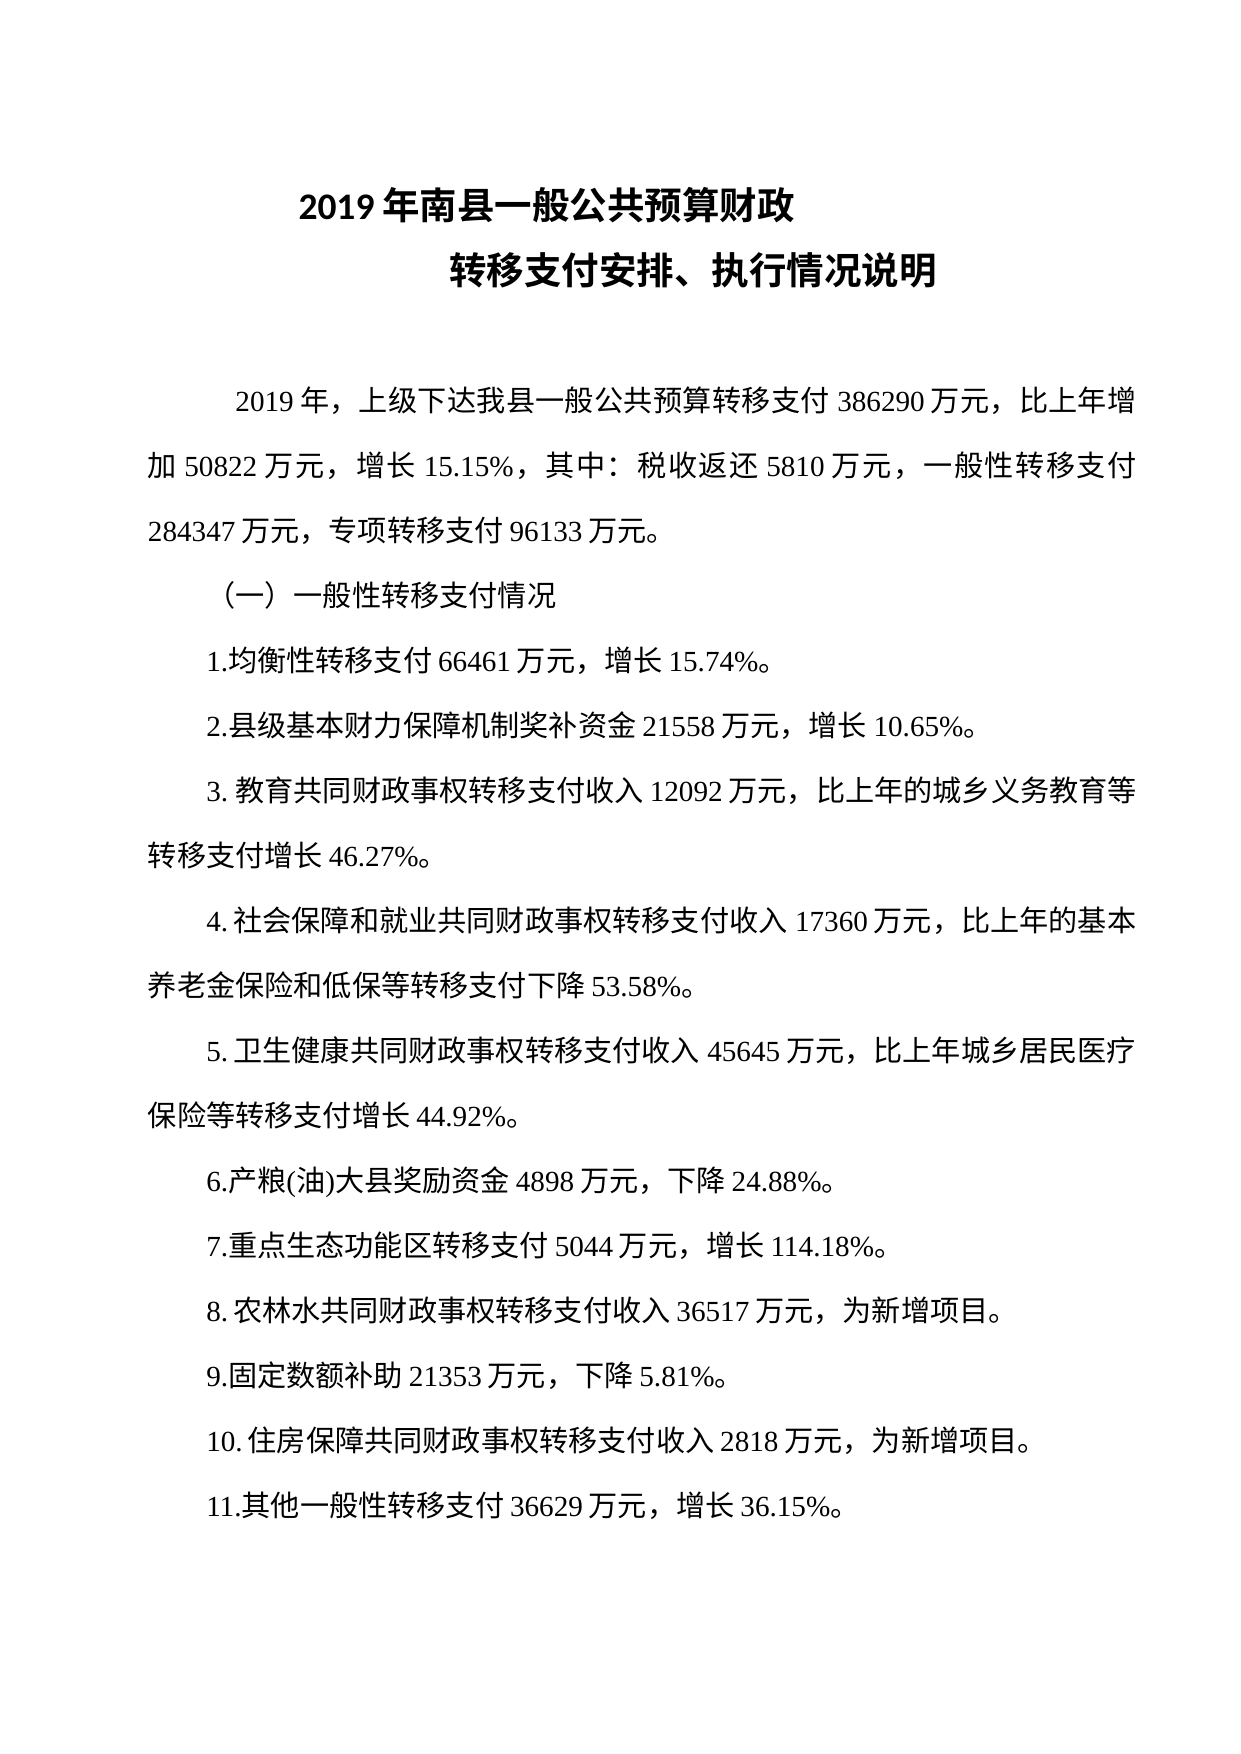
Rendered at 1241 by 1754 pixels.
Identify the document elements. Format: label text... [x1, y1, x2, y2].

text 4. 社会保障和就业共同财政事权转移支付收入17360万元，比上年的基本养老金保险和低保等转移支付下降53.58%。 [148, 886, 1137, 1016]
text 3. 教育共同财政事权转移支付收入12092万元，比上年的城乡义务教育等转移支付增长46.27%。 [148, 756, 1137, 886]
text 转移支付安排、执行情况说明 [148, 236, 1137, 301]
text 2019年南县一般公共预算财政 [148, 171, 1137, 236]
text 11.其他一般性转移支付36629万元，增长36.15%。 [148, 1471, 1137, 1536]
text 2.县级基本财力保障机制奖补资金21558万元，增长 10.65%。 [148, 691, 1137, 756]
text 1.均衡性转移支付66461万元，增长15.74%。 [148, 626, 1137, 691]
text 2019年，上级下达我县一般公共预算转移支付386290万元，比上年增加50822万元，增长15.15%，其中：税收返还5810万元，一般性转移支付284347万元，专项转移支付96133万元。 [148, 366, 1137, 561]
text 9.固定数额补助21353万元，下降5.81%。 [148, 1341, 1137, 1406]
text 6.产粮(油)大县奖励资金4898万元，下降24.88%。 [148, 1146, 1137, 1211]
text 7.重点生态功能区转移支付5044万元，增长114.18%。 [148, 1211, 1137, 1276]
text 8. 农林水共同财政事权转移支付收入36517万元，为新增项目。 [148, 1276, 1137, 1341]
text 10. 住房保障共同财政事权转移支付收入2818万元，为新增项目。 [148, 1406, 1137, 1471]
text （一）一般性转移支付情况 [148, 561, 1137, 626]
text 5. 卫生健康共同财政事权转移支付收入45645万元，比上年城乡居民医疗保险等转移支付增长44.92%。 [148, 1016, 1137, 1146]
